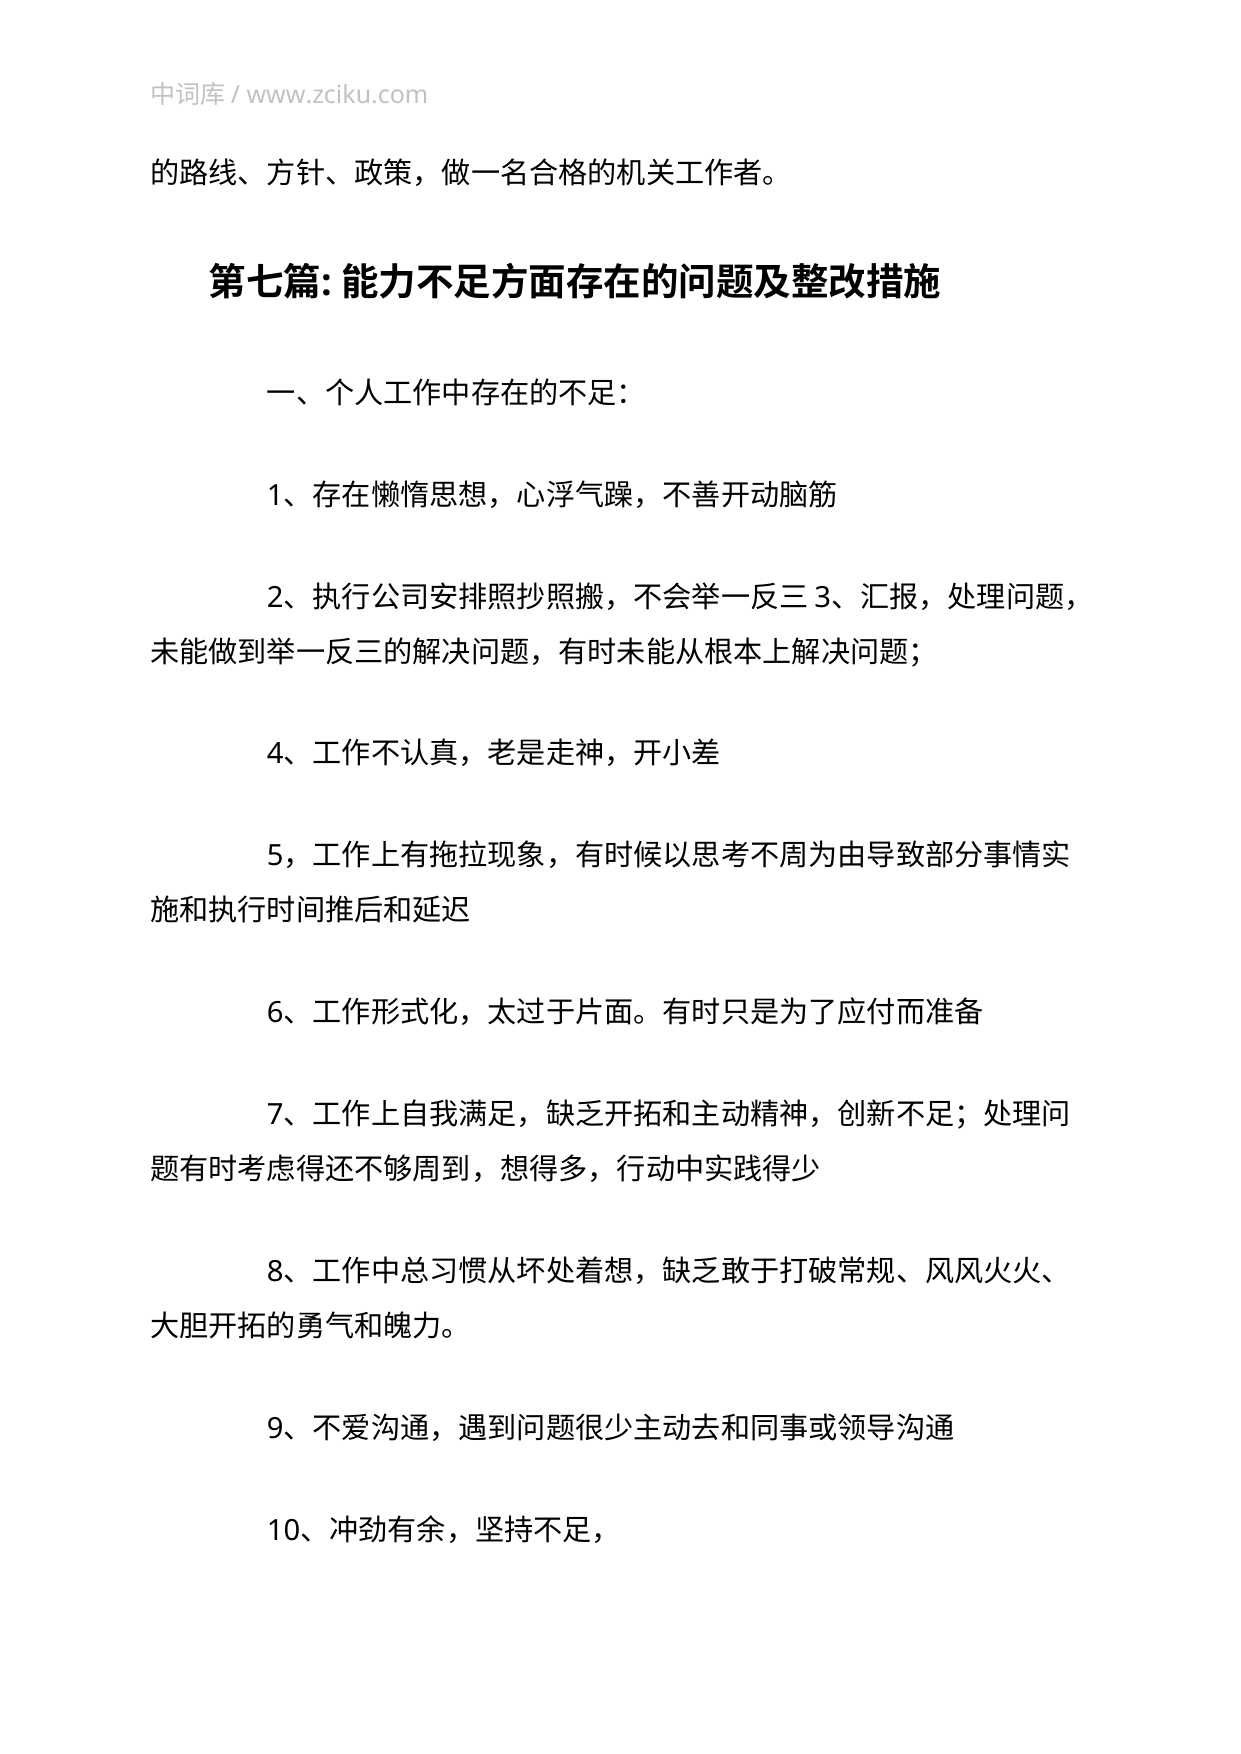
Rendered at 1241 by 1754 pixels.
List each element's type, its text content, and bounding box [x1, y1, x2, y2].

text 4、工作不认真，老是走神，开小差 [150, 730, 1090, 772]
text 7、工作上自我满足，缺乏开拓和主动精神，创新不足；处理问题有时考虑得还不够周到，想得多，行动中实践得少 [150, 1091, 1090, 1188]
text 10、冲劲有余，坚持不足， [150, 1506, 1090, 1548]
text 第七篇: 能力不足方面存在的问题及整改措施 [150, 252, 1090, 306]
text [150, 150, 1090, 192]
text 5，工作上有拖拉现象，有时候以思考不周为由导致部分事情实施和执行时间推后和延迟 [150, 832, 1090, 929]
text 6、工作形式化，太过于片面。有时只是为了应付而准备 [150, 989, 1090, 1031]
text 9、不爱沟通，遇到问题很少主动去和同事或领导沟通 [150, 1404, 1090, 1447]
text 8、工作中总习惯从坏处着想，缺乏敢于打破常规、风风火火、大胆开拓的勇气和魄力。 [150, 1247, 1090, 1345]
text 一、个人工作中存在的不足： [150, 369, 1090, 412]
text 1、存在懒惰思想，心浮气躁，不善开动脑筋 [150, 471, 1090, 513]
text 2、执行公司安排照抄照搬，不会举一反三3、汇报，处理问题，未能做到举一反三的解决问题，有时未能从根本上解决问题； [150, 573, 1090, 670]
